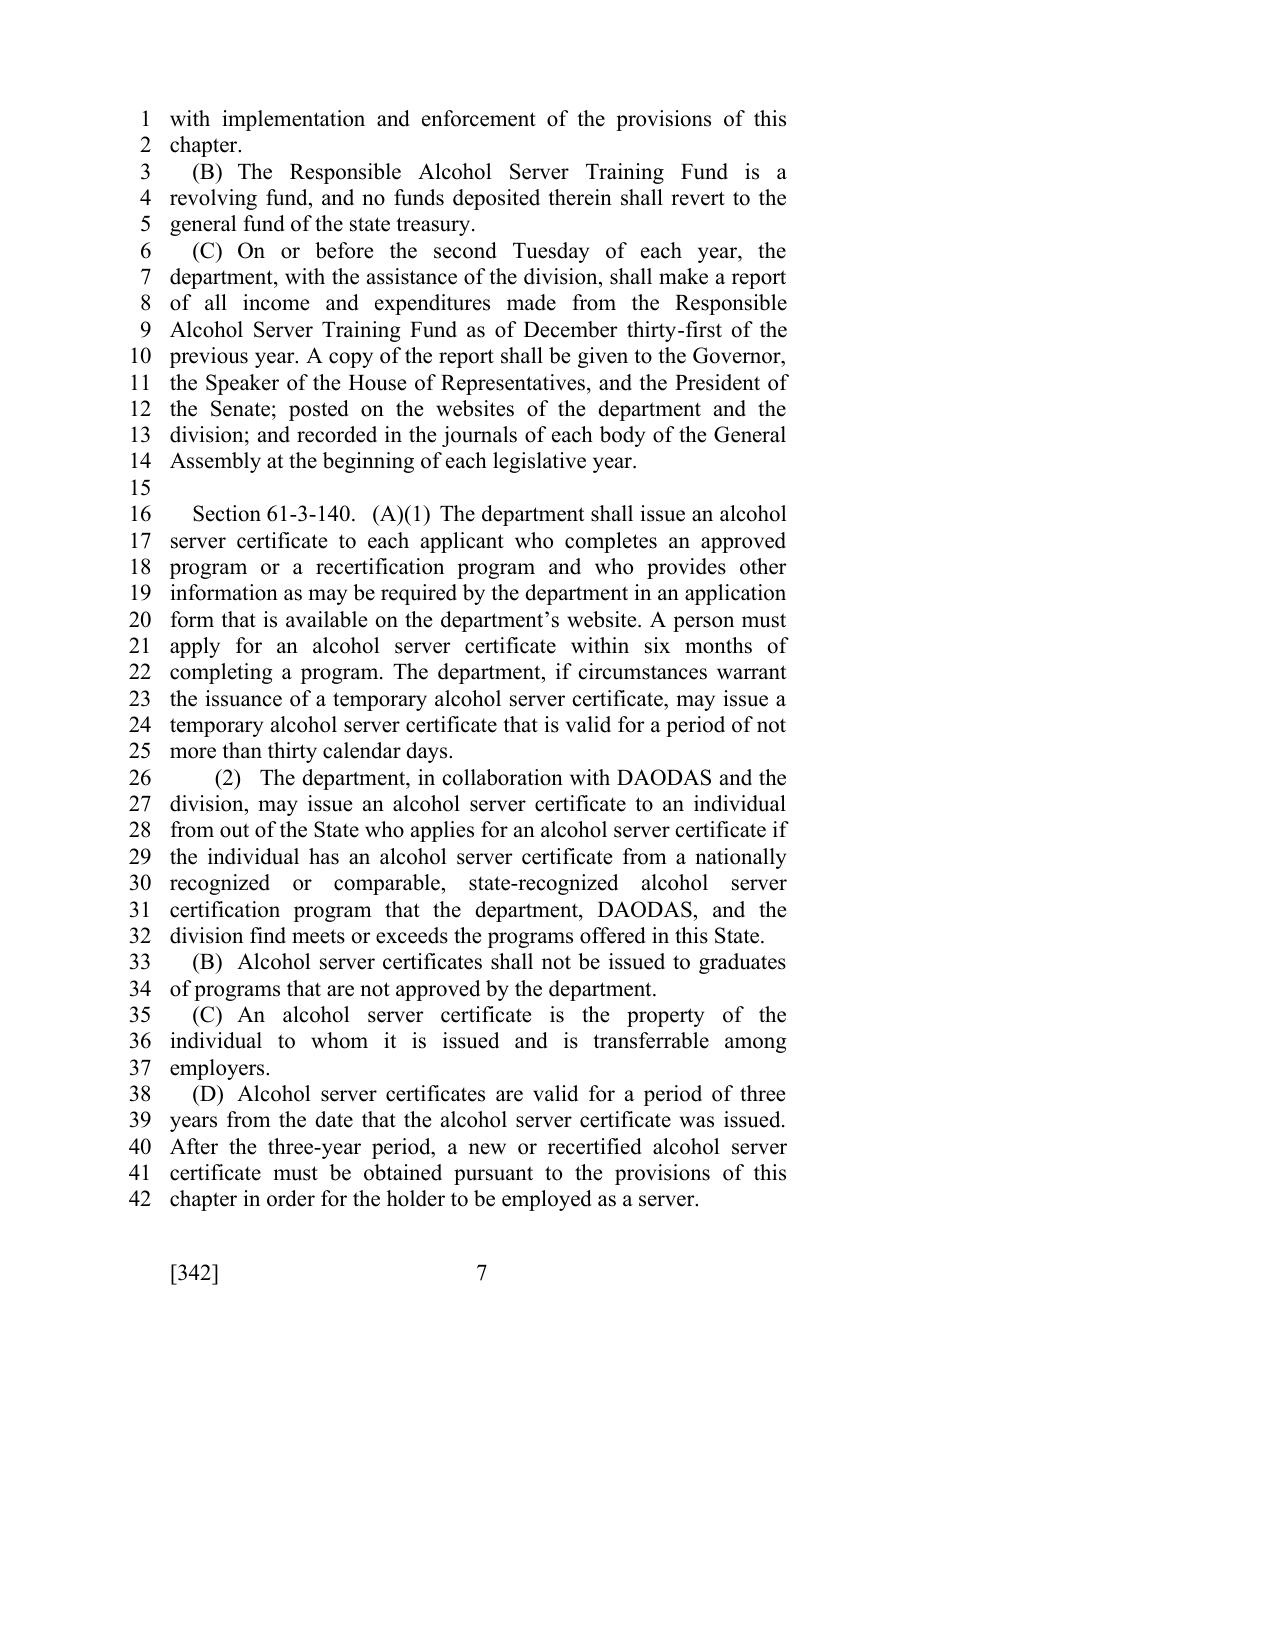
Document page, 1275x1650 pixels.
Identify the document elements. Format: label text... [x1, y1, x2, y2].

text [169, 105, 787, 158]
text (B) Alcohol server certificates shall not be issued to graduates of programs that are not approved by the department. [169, 948, 787, 1001]
text (D) Alcohol server certificates are valid for a period of three years from the date that the alcohol server certificate was issued. After the three-year period, a new or recertified alcohol server certificate must be obtained pursuant to the provisions of this chapter in order for the holder to be employed as a server. [169, 1080, 787, 1212]
text (C) On or before the second Tuesday of each year, the department, with the assistance of the division, shall make a report of all income and expenditures made from the Responsible Alcohol Server Training Fund as of December thirty-first of the previous year. A copy of the report shall be given to the Governor, the Speaker of the House of Representatives, and the President of the Senate; posted on the websites of the department and the division; and recorded in the journals of each body of the General Assembly at the beginning of each legislative year. [169, 237, 787, 474]
text (2) The department, in collaboration with DAODAS and the division, may issue an alcohol server certificate to an individual from out of the State who applies for an alcohol server certificate if the individual has an alcohol server certificate from a nationally recognized or comparable, state-recognized alcohol server certification program that the department, DAODAS, and the division find meets or exceeds the programs offered in this State. [169, 764, 787, 948]
text (B) The Responsible Alcohol Server Training Fund is a revolving fund, and no funds deposited therein shall revert to the general fund of the state treasury. [169, 158, 787, 237]
text Section 61-3-140. (A)(1) The department shall issue an alcohol server certificate to each applicant who completes an approved program or a recertification program and who provides other information as may be required by the department in an application form that is available on the department’s website. A person must apply for an alcohol server certificate within six months of completing a program. The department, if circumstances warrant the issuance of a temporary alcohol server certificate, may issue a temporary alcohol server certificate that is valid for a period of not more than thirty calendar days. [169, 500, 787, 764]
text (C) An alcohol server certificate is the property of the individual to whom it is issued and is transferrable among employers. [169, 1001, 787, 1080]
